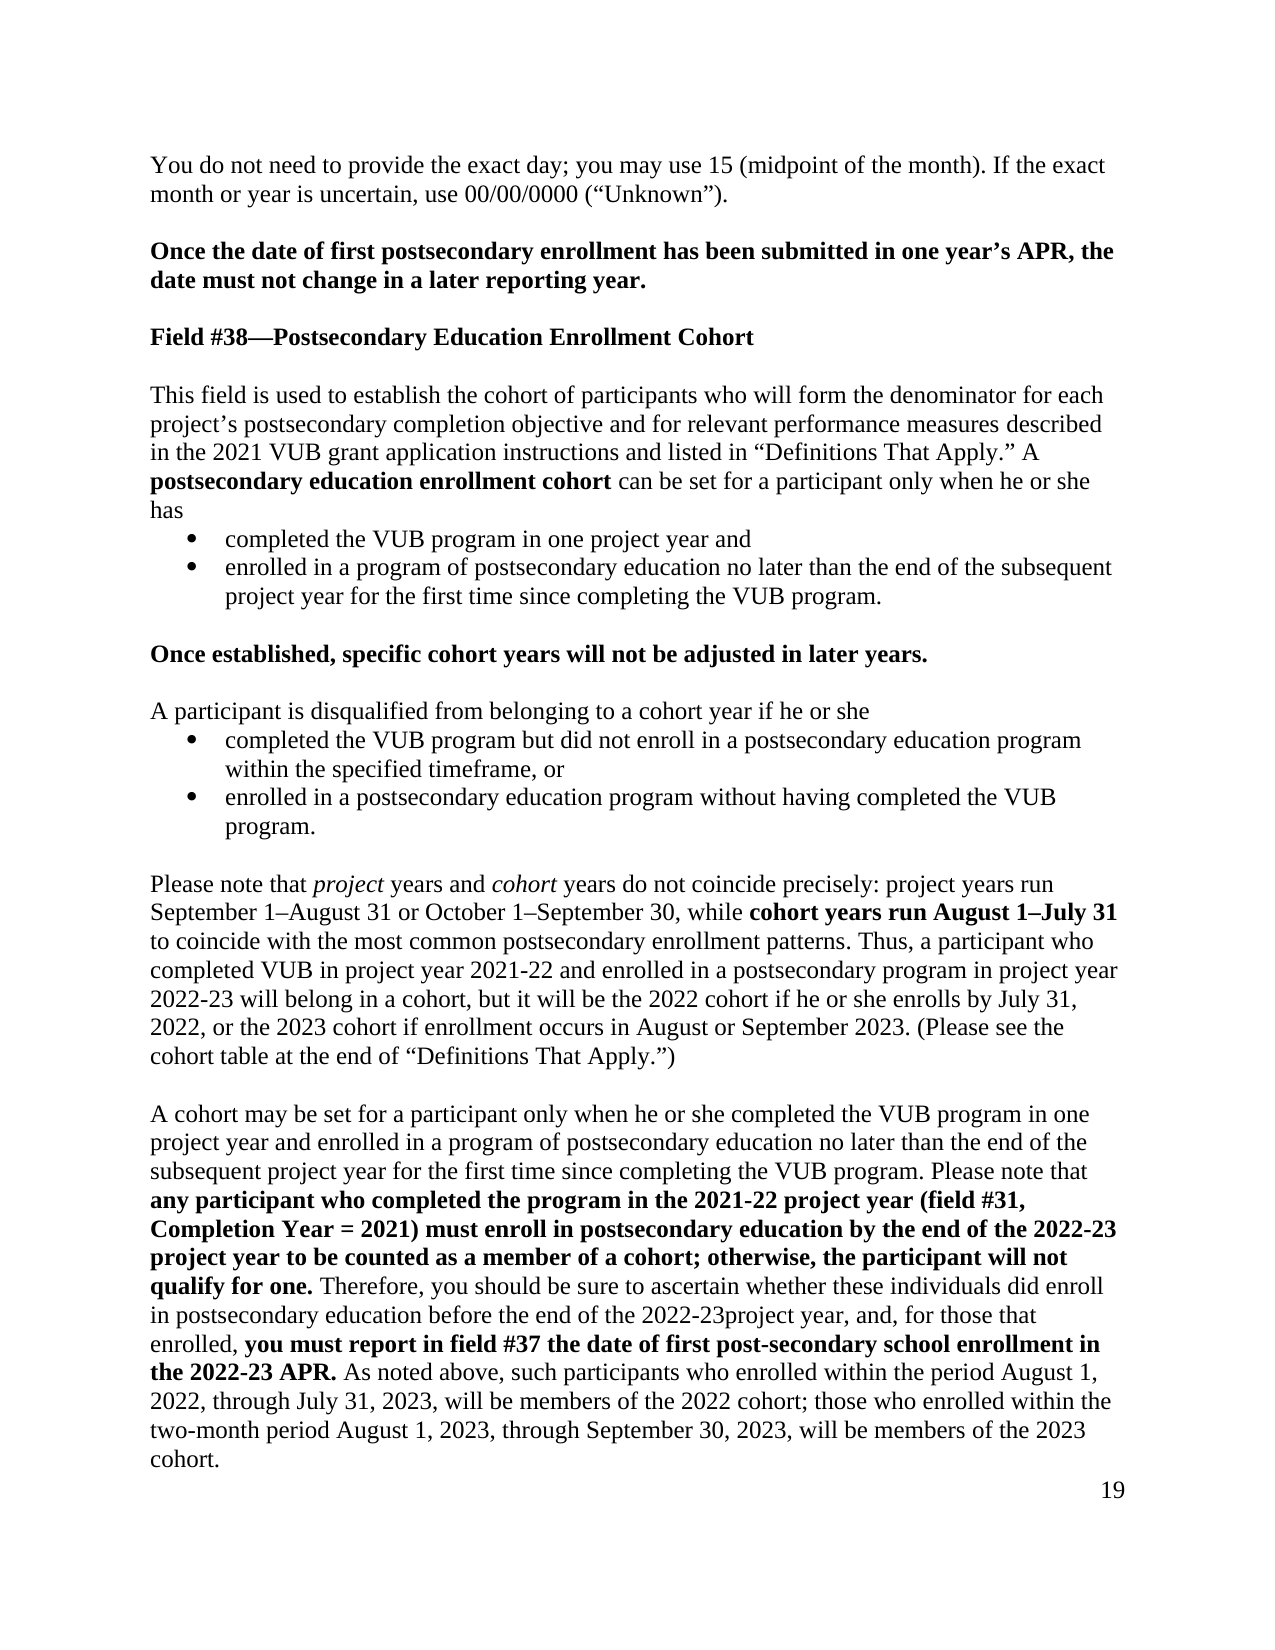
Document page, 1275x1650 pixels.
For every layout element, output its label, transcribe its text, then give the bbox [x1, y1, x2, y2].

list enrolled in a postsecondary education program without having completed the VUB program. [187, 782, 1125, 840]
text You do not need to provide the exact day; you may use 15 (midpoint of the month). If the exact month or year is uncertain, use 00/00/0000 (“Unknown”). [150, 150, 1125, 207]
text A cohort may be set for a participant only when he or she completed the VUB program in one project year and enrolled in a program of postsecondary education no later than the end of the subsequent project year for the first time since completing the VUB program. Please note that any participant who completed the program in the 2021-22 project year (field #31, Completion Year = 2021) must enroll in postsecondary education by the end of the 2022-23 project year to be counted as a member of a cohort; otherwise, the participant will not qualify for one. Therefore, you should be sure to ascertain whether these individuals did enroll in postsecondary education before the end of the 2022-23project year, and, for those that enrolled, you must report in field #37 the date of first post-secondary school enrollment in the 2022-23 APR. As noted above, such participants who enrolled within the period August 1, 2022, through July 31, 2023, will be members of the 2022 cohort; those who enrolled within the two-month period August 1, 2023, through September 30, 2023, will be members of the 2023 cohort. [150, 1099, 1125, 1472]
list enrolled in a program of postsecondary education no later than the end of the subsequent project year for the first time since completing the VUB program. [187, 552, 1125, 610]
text A participant is disqualified from belonging to a cohort year if he or she [150, 696, 1125, 725]
list completed the VUB program in one project year and [187, 524, 1125, 552]
text Once the date of first postsecondary enrollment has been submitted in one year’s APR, the date must not change in a later reporting year. [150, 236, 1125, 294]
subtitle Field #38—Postsecondary Education Enrollment Cohort [150, 322, 1125, 351]
text This field is used to establish the cohort of participants who will form the denominator for each project’s postsecondary completion objective and for relevant performance measures described in the 2021 VUB grant application instructions and listed in “Definitions That Apply.” A postsecondary education enrollment cohort can be set for a participant only when he or she has [150, 380, 1125, 524]
list completed the VUB program but did not enroll in a postsecondary education program within the specified timeframe, or [187, 725, 1125, 782]
text Once established, specific cohort years will not be adjusted in later years. [150, 639, 1125, 667]
text Please note that project years and cohort years do not coincide precisely: project years run September 1–August 31 or October 1–September 30, while cohort years run August 1–July 31 to coincide with the most common postsecondary enrollment patterns. Thus, a participant who completed VUB in project year 2021-22 and enrolled in a postsecondary program in project year 2022-23 will belong in a cohort, but it will be the 2022 cohort if he or she enrolls by July 31, 2022, or the 2023 cohort if enrollment occurs in August or September 2023. (Please see the cohort table at the end of “Definitions That Apply.”) [150, 869, 1125, 1070]
